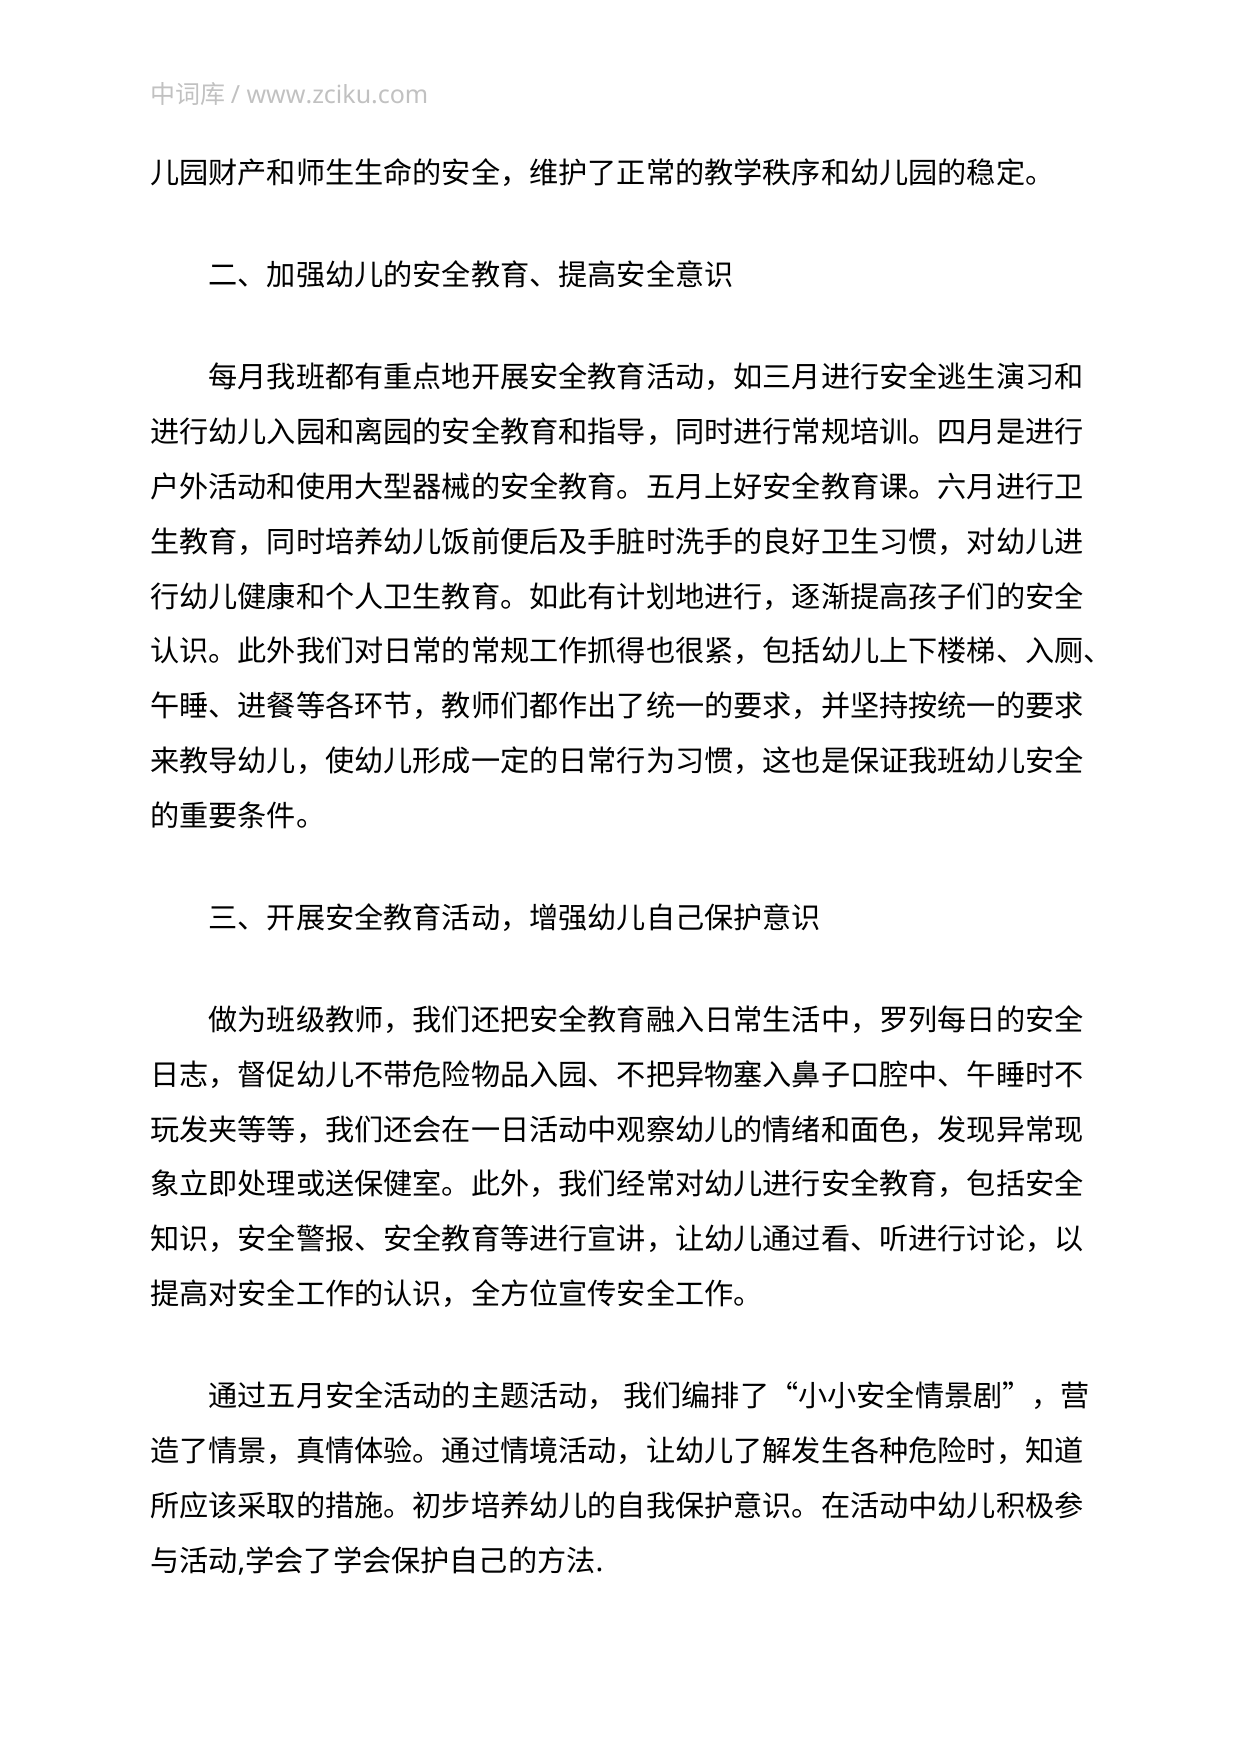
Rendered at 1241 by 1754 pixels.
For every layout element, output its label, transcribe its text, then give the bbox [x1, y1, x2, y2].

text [150, 150, 1090, 192]
text 做为班级教师，我们还把安全教育融入日常生活中，罗列每日的安全日志，督促幼儿不带危险物品入园、不把异物塞入鼻子口腔中、午睡时不玩发夹等等，我们还会在一日活动中观察幼儿的情绪和面色，发现异常现象立即处理或送保健室。此外，我们经常对幼儿进行安全教育，包括安全知识，安全警报、安全教育等进行宣讲，让幼儿通过看、听进行讨论，以提高对安全工作的认识，全方位宣传安全工作。 [150, 996, 1090, 1313]
text 二、加强幼儿的安全教育、提高安全意识 [150, 252, 1090, 294]
text 每月我班都有重点地开展安全教育活动，如三月进行安全逃生演习和进行幼儿入园和离园的安全教育和指导，同时进行常规培训。四月是进行户外活动和使用大型器械的安全教育。五月上好安全教育课。六月进行卫生教育，同时培养幼儿饭前便后及手脏时洗手的良好卫生习惯，对幼儿进行幼儿健康和个人卫生教育。如此有计划地进行，逐渐提高孩子们的安全认识。此外我们对日常的常规工作抓得也很紧，包括幼儿上下楼梯、入厕、午睡、进餐等各环节，教师们都作出了统一的要求，并坚持按统一的要求来教导幼儿，使幼儿形成一定的日常行为习惯，这也是保证我班幼儿安全的重要条件。 [150, 353, 1090, 835]
text 通过五月安全活动的主题活动， 我们编排了“小小安全情景剧”，营造了情景，真情体验。通过情境活动，让幼儿了解发生各种危险时，知道所应该采取的措施。初步培养幼儿的自我保护意识。在活动中幼儿积极参与活动,学会了学会保护自己的方法. [150, 1372, 1090, 1579]
text 三、开展安全教育活动，增强幼儿自己保护意识 [150, 894, 1090, 937]
